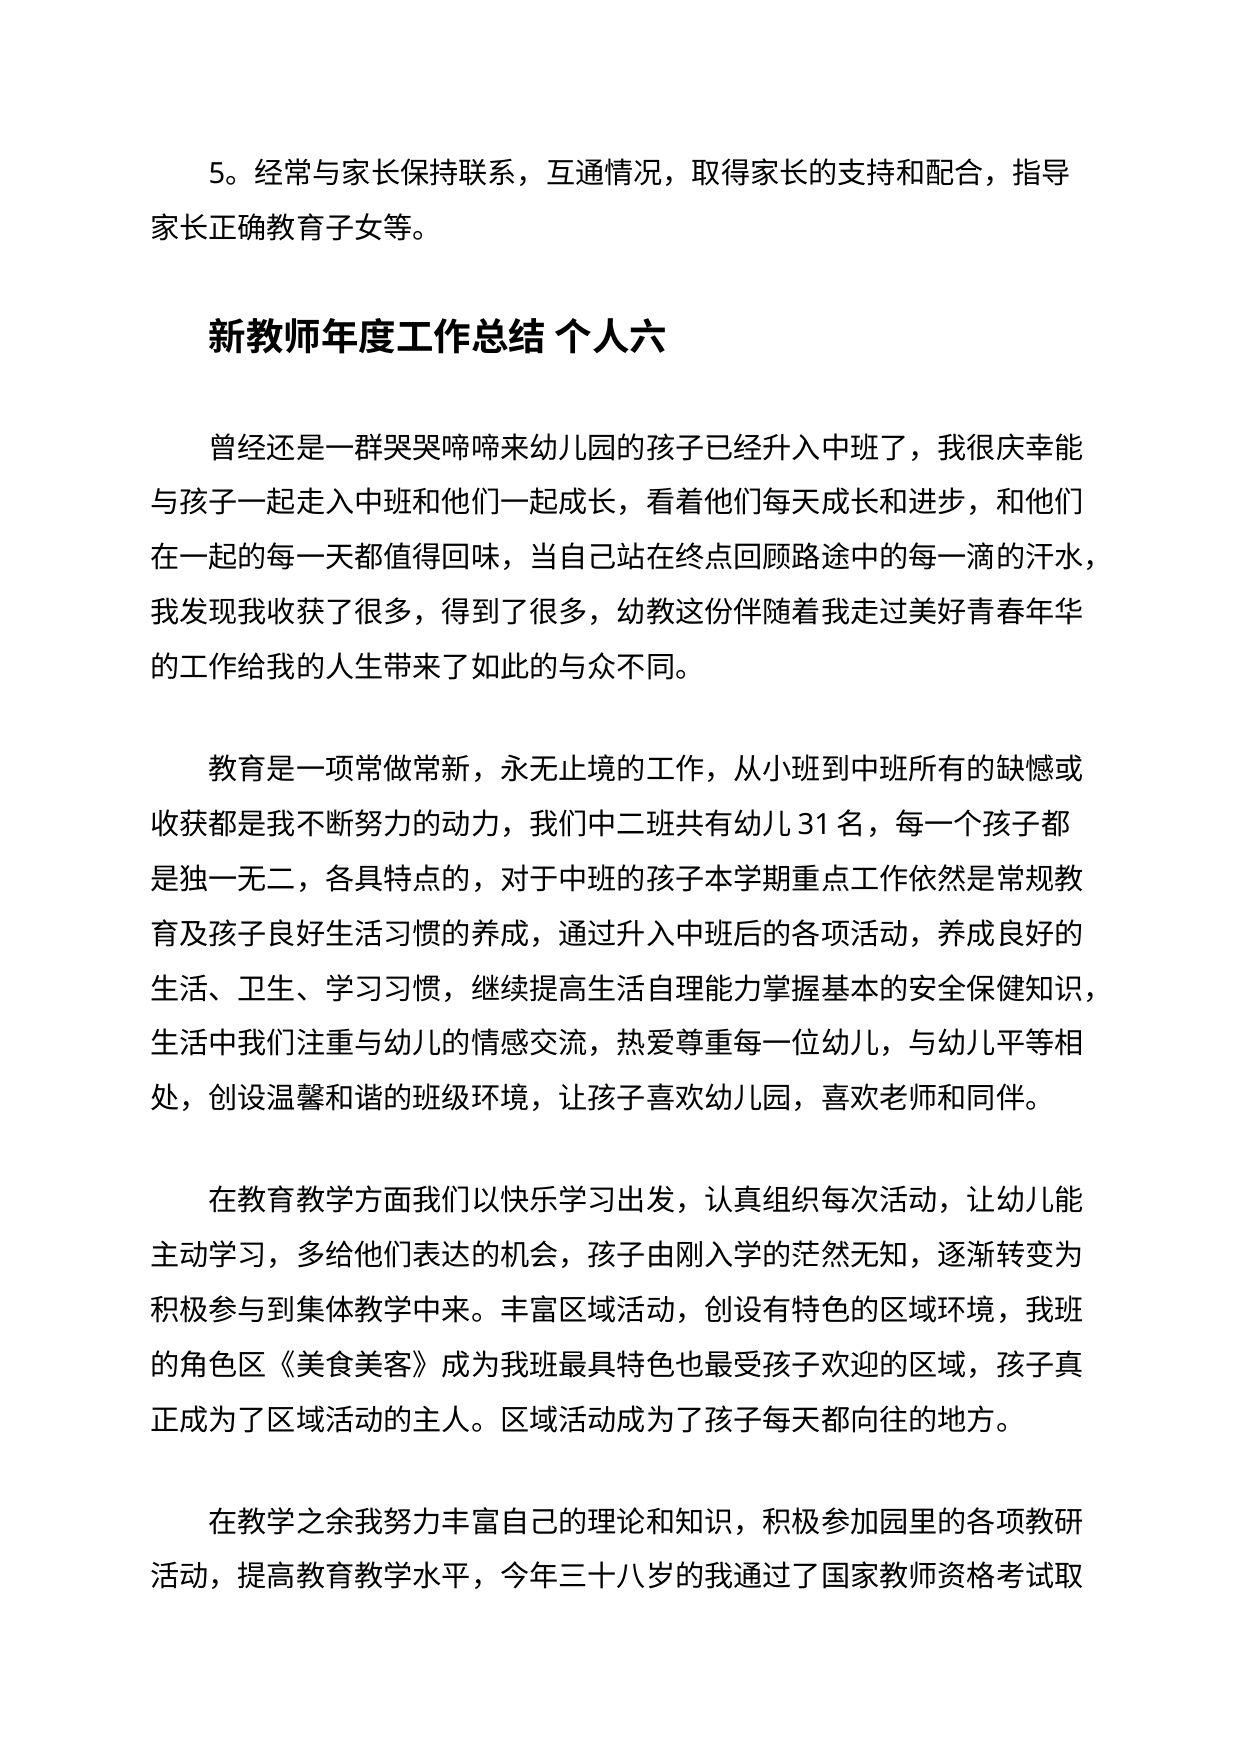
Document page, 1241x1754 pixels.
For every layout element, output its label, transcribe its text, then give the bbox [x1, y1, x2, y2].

text 5。经常与家长保持联系，互通情况，取得家长的支持和配合，指导家长正确教育子女等。 [150, 150, 1090, 247]
text 在教育教学方面我们以快乐学习出发，认真组织每次活动，让幼儿能主动学习，多给他们表达的机会，孩子由刚入学的茫然无知，逐渐转变为积极参与到集体教学中来。丰富区域活动，创设有特色的区域环境，我班的角色区《美食美客》成为我班最具特色也最受孩子欢迎的区域，孩子真正成为了区域活动的主人。区域活动成为了孩子每天都向往的地方。 [150, 1177, 1090, 1439]
text 新教师年度工作总结 个人六 [150, 307, 1090, 361]
text 教育是一项常做常新，永无止境的工作，从小班到中班所有的缺憾或收获都是我不断努力的动力，我们中二班共有幼儿31名，每一个孩子都是独一无二，各具特点的，对于中班的孩子本学期重点工作依然是常规教育及孩子良好生活习惯的养成，通过升入中班后的各项活动，养成良好的生活、卫生、学习习惯，继续提高生活自理能力掌握基本的安全保健知识，生活中我们注重与幼儿的情感交流，热爱尊重每一位幼儿，与幼儿平等相处，创设温馨和谐的班级环境，让孩子喜欢幼儿园，喜欢老师和同伴。 [150, 746, 1090, 1117]
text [150, 1498, 1090, 1595]
text 曾经还是一群哭哭啼啼来幼儿园的孩子已经升入中班了，我很庆幸能与孩子一起走入中班和他们一起成长，看着他们每天成长和进步，和他们在一起的每一天都值得回味，当自己站在终点回顾路途中的每一滴的汗水，我发现我收获了很多，得到了很多，幼教这份伴随着我走过美好青春年华的工作给我的人生带来了如此的与众不同。 [150, 424, 1090, 686]
